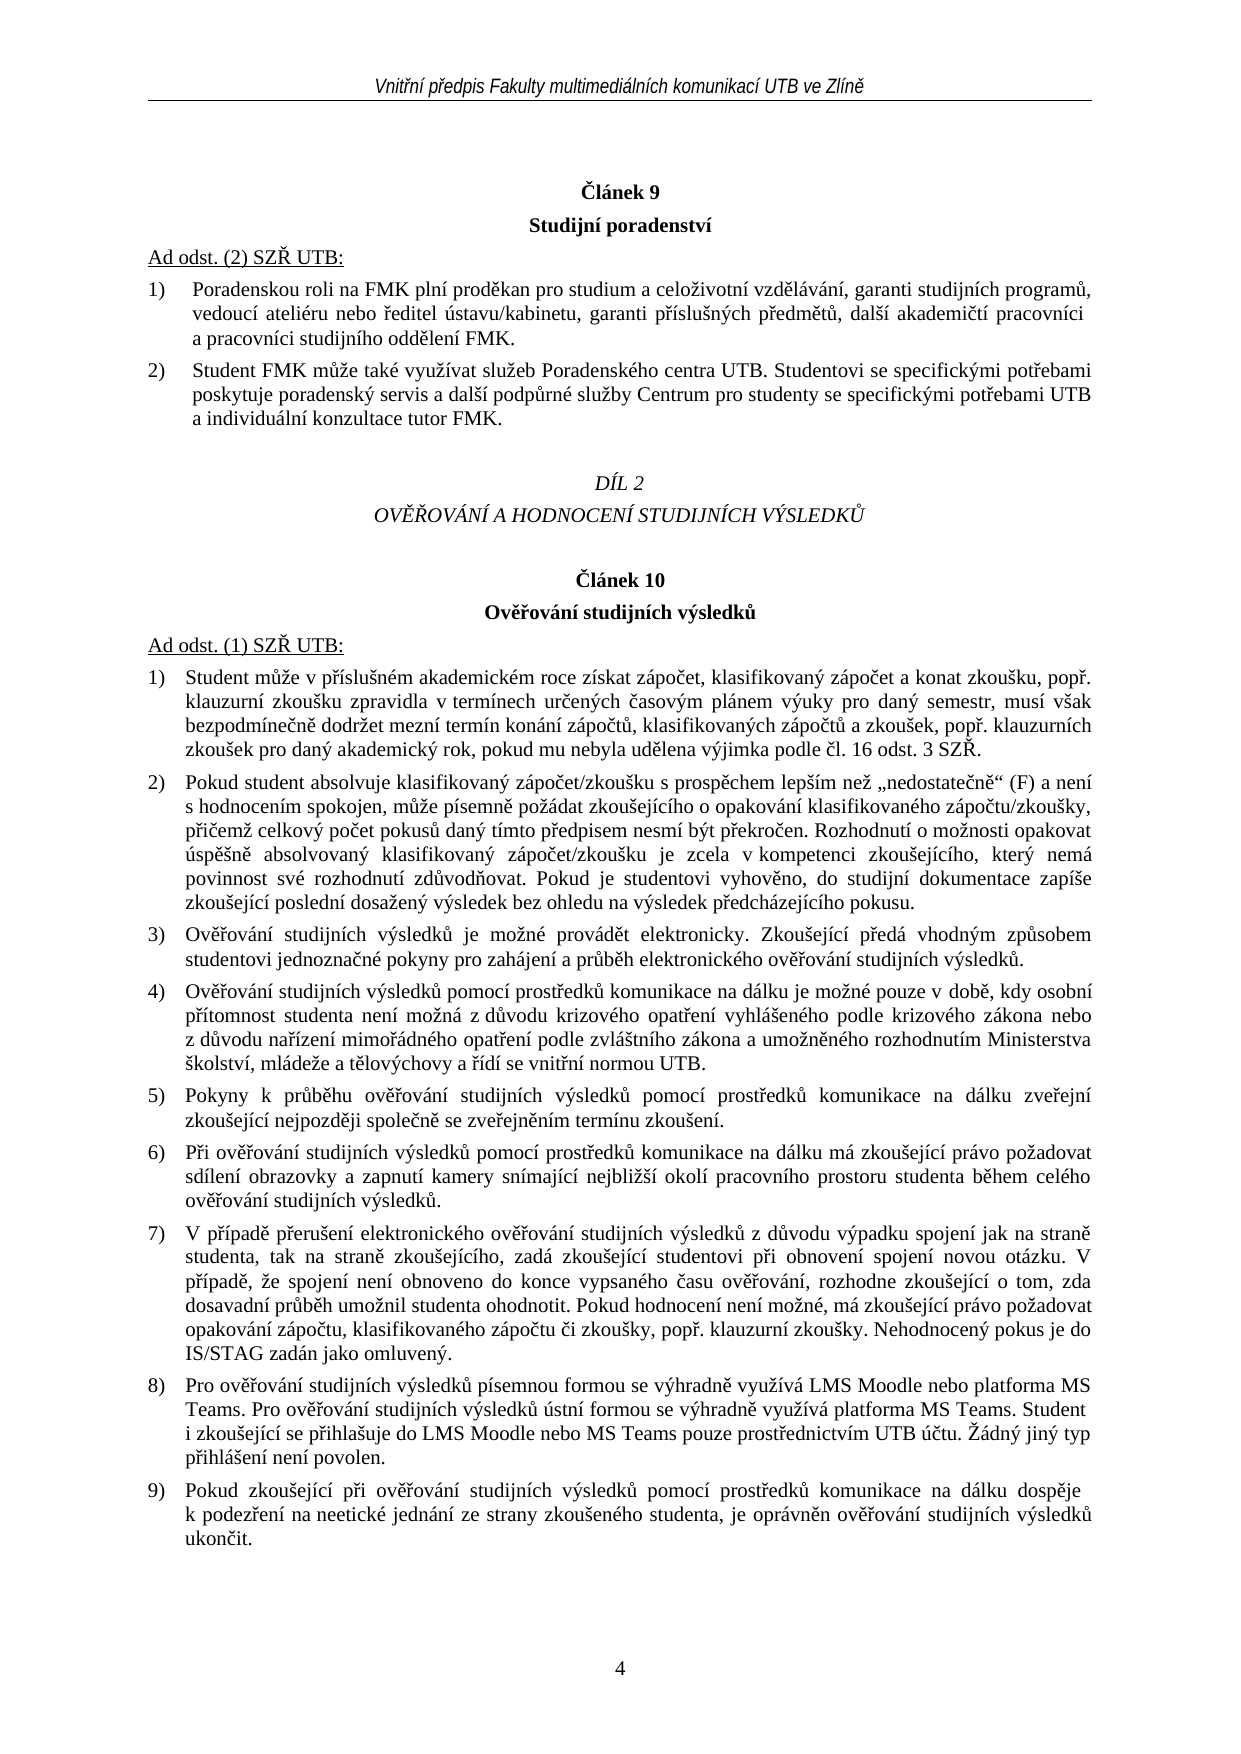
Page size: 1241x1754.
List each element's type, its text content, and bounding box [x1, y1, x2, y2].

list Poradenskou roli na FMK plní proděkan pro studium a celoživotní vzdělávání, garanti studijních programů, vedoucí ateliéru nebo ředitel ústavu/kabinetu, garanti příslušných předmětů, další akademičtí pracovníci a pracovníci studijního oddělení FMK. [148, 277, 1092, 349]
text Ad odst. (2) SZŘ UTB: [148, 245, 1092, 269]
text Ověřování studijních výsledků [148, 600, 1092, 624]
list Pokud zkoušející při ověřování studijních výsledků pomocí prostředků komunikace na dálku dospěje k podezření na neetické jednání ze strany zkoušeného studenta, je oprávněn ověřování studijních výsledků ukončit. [148, 1478, 1092, 1550]
list V případě přerušení elektronického ověřování studijních výsledků z důvodu výpadku spojení jak na straně studenta, tak na straně zkoušejícího, zadá zkoušející studentovi při obnovení spojení novou otázku. V případě, že spojení není obnoveno do konce vypsaného času ověřování, rozhodne zkoušející o tom, zda dosavadní průběh umožnil studenta ohodnotit. Pokud hodnocení není možné, má zkoušející právo požadovat opakování zápočtu, klasifikovaného zápočtu či zkoušky, popř. klauzurní zkoušky. Nehodnocený pokus je do IS/STAG zadán jako omluvený. [148, 1220, 1092, 1365]
list Student může v příslušném akademickém roce získat zápočet, klasifikovaný zápočet a konat zkoušku, popř. klauzurní zkoušku zpravidla v termínech určených časovým plánem výuky pro daný semestr, musí však bezpodmínečně dodržet mezní termín konání zápočtů, klasifikovaných zápočtů a zkoušek, popř. klauzurních zkoušek pro daný akademický rok, pokud mu nebyla udělena výjimka podle čl. 16 odst. 3 SZŘ. [148, 665, 1092, 761]
text Ad odst. (1) SZŘ UTB: [148, 633, 1092, 657]
text ověřování a hodnocení studijních výsledků [148, 503, 1092, 527]
list Pokud student absolvuje klasifikovaný zápočet/zkoušku s prospěchem lepším než „nedostatečně“ (F) a není s hodnocením spokojen, může písemně požádat zkoušejícího o opakování klasifikovaného zápočtu/zkoušky, přičemž celkový počet pokusů daný tímto předpisem nesmí být překročen. Rozhodnutí o možnosti opakovat úspěšně absolvovaný klasifikovaný zápočet/zkoušku je zcela v kompetenci zkoušejícího, který nemá povinnost své rozhodnutí zdůvodňovat. Pokud je studentovi vyhověno, do studijní dokumentace zapíše zkoušející poslední dosažený výsledek bez ohledu na výsledek předcházejícího pokusu. [148, 770, 1092, 914]
text Díl 2 [148, 471, 1092, 495]
list Pro ověřování studijních výsledků písemnou formou se výhradně využívá LMS Moodle nebo platforma MS Teams. Pro ověřování studijních výsledků ústní formou se výhradně využívá platforma MS Teams. Student i zkoušející se přihlašuje do LMS Moodle nebo MS Teams pouze prostřednictvím UTB účtu. Žádný jiný typ přihlášení není povolen. [148, 1373, 1092, 1469]
list Student FMK může také využívat služeb Poradenského centra UTB. Studentovi se specifickými potřebami poskytuje poradenský servis a další podpůrné služby Centrum pro studenty se specifickými potřebami UTB a individuální konzultace tutor FMK. [148, 358, 1092, 430]
text Článek 9 [148, 180, 1092, 204]
text Studijní poradenství [148, 212, 1092, 237]
list Ověřování studijních výsledků pomocí prostředků komunikace na dálku je možné pouze v době, kdy osobní přítomnost studenta není možná z důvodu krizového opatření vyhlášeného podle krizového zákona nebo z důvodu nařízení mimořádného opatření podle zvláštního zákona a umožněného rozhodnutím Ministerstva školství, mládeže a tělovýchovy a řídí se vnitřní normou UTB. [148, 979, 1092, 1075]
list Pokyny k průběhu ověřování studijních výsledků pomocí prostředků komunikace na dálku zveřejní zkoušející nejpozději společně se zveřejněním termínu zkoušení. [148, 1083, 1092, 1132]
text Článek 10 [148, 568, 1092, 592]
list Při ověřování studijních výsledků pomocí prostředků komunikace na dálku má zkoušející právo požadovat sdílení obrazovky a zapnutí kamery snímající nejbližší okolí pracovního prostoru studenta během celého ověřování studijních výsledků. [148, 1140, 1092, 1212]
list Ověřování studijních výsledků je možné provádět elektronicky. Zkoušející předá vhodným způsobem studentovi jednoznačné pokyny pro zahájení a průběh elektronického ověřování studijních výsledků. [148, 922, 1092, 971]
